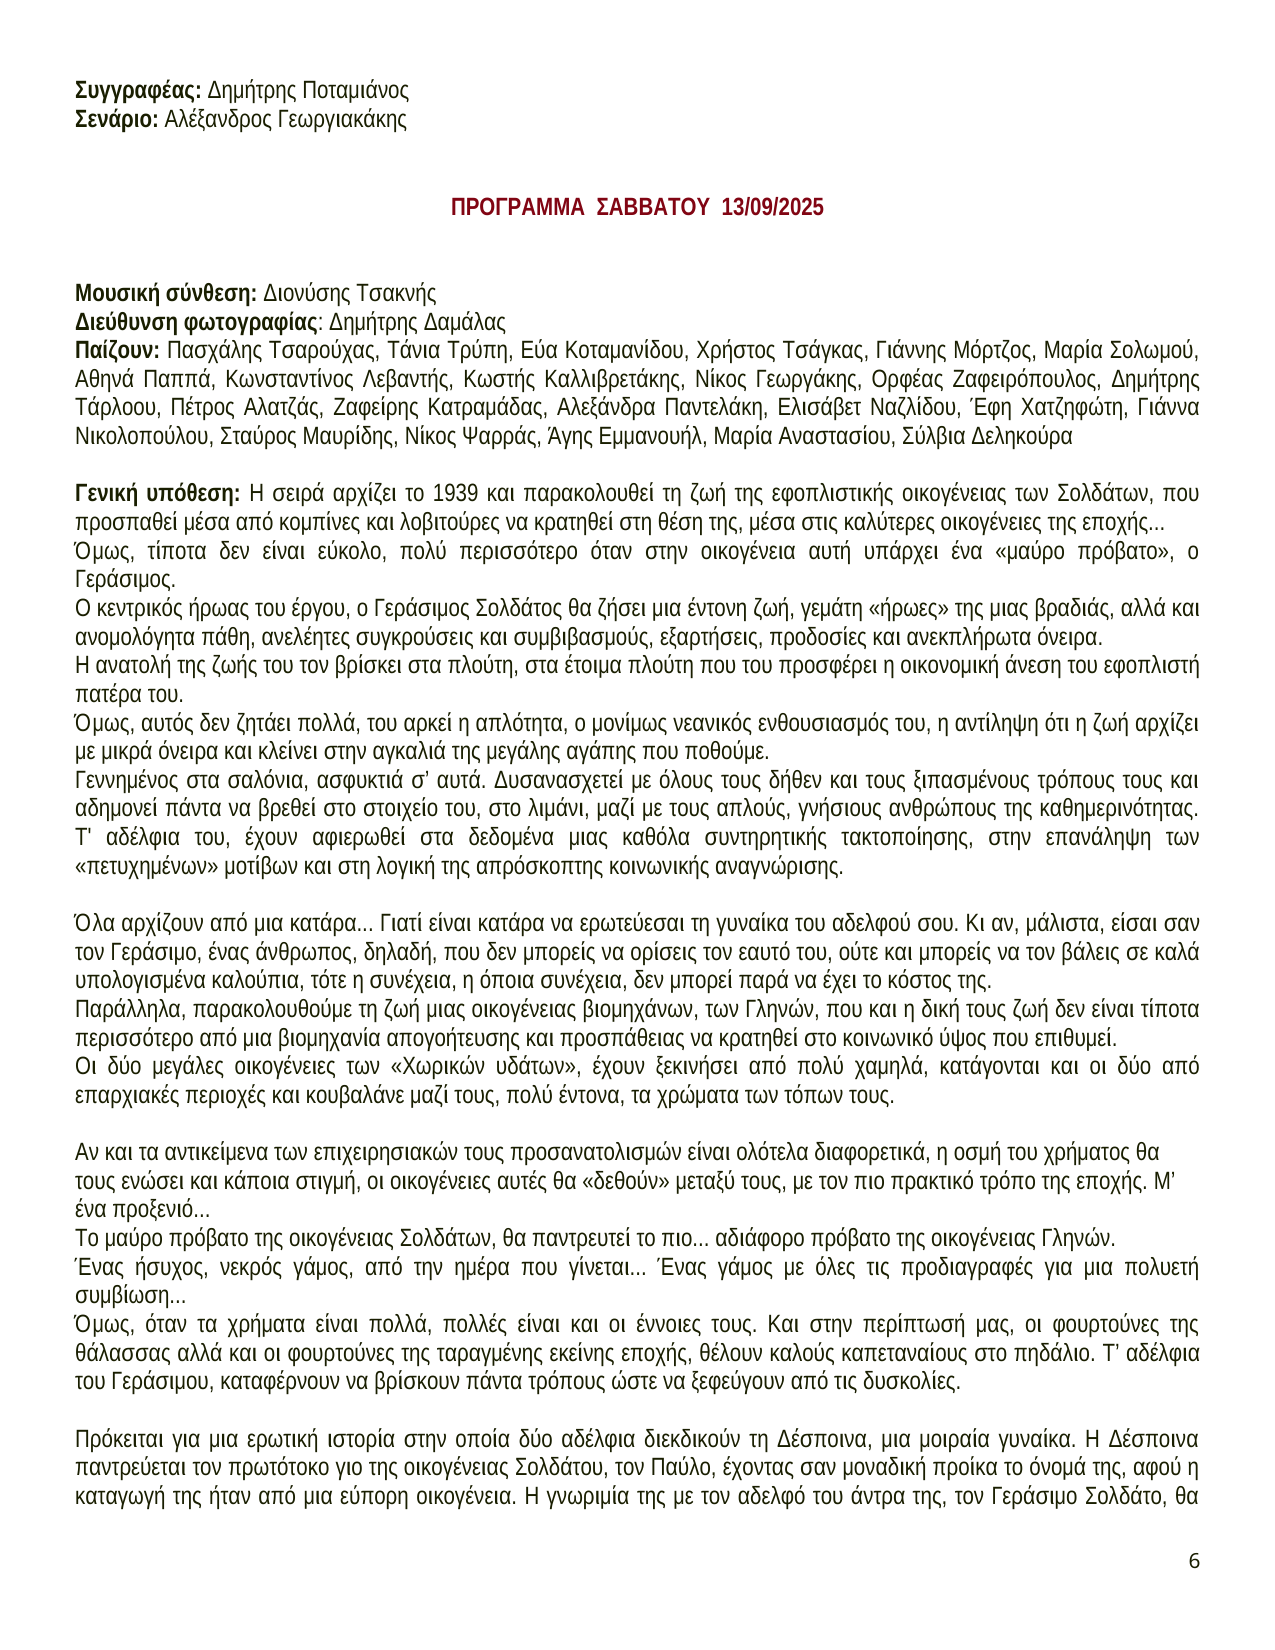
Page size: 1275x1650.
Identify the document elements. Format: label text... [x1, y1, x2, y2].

text Ένας ήσυχος, νεκρός γάμος, από την ημέρα που γίνεται... Ένας γάμος με όλες τις προδιαγραφές για μια πολυετή συμβίωση... Όμως, όταν τα χρήματα είναι πολλά, πολλές είναι και οι έννοιες τους. Και στην περίπτωσή μας, οι φουρτούνες της θάλασσας αλλά και οι φουρτούνες της ταραγμένης εκείνης εποχής, θέλουν καλούς καπεταναίους στο πηδάλιο. Τ’ αδέλφια του Γεράσιμου, καταφέρνουν να βρίσκουν πάντα τρόπους ώστε να ξεφεύγουν από τις δυσκολίες. [75, 1252, 1200, 1395]
text Παράλληλα, παρακολουθούμε τη ζωή μιας οικογένειας βιομηχάνων, των Γληνών, που και η δική τους ζωή δεν είναι τίποτα περισσότερο από μια βιομηχανία απογοήτευσης και προσπάθειας να κρατηθεί στο κοινωνικό ύψος που επιθυμεί. [75, 994, 1200, 1051]
text Διεύθυνση φωτογραφίας: Δημήτρης Δαμάλας [75, 306, 1200, 335]
text Όμως, αυτός δεν ζητάει πολλά, του αρκεί η απλότητα, ο μονίμως νεανικός ενθουσιασμός του, η αντίληψη ότι η ζωή αρχίζει με μικρά όνειρα και κλείνει στην αγκαλιά της μεγάλης αγάπης που ποθούμε. [75, 707, 1200, 765]
text Η ανατολή της ζωής του τον βρίσκει στα πλούτη, στα έτοιμα πλούτη που του προσφέρει η οικονομική άνεση του εφοπλιστή πατέρα του. [75, 650, 1200, 707]
text Συγγραφέας: Δημήτρης Ποταμιάνος [75, 75, 1200, 104]
text Παίζουν: Πασχάλης Τσαρούχας, Τάνια Τρύπη, Εύα Κοταμανίδου, Χρήστος Τσάγκας, Γιάννης Μόρτζος, Μαρία Σολωμού, Αθηνά Παππά, Κωνσταντίνος Λεβαντής, Κωστής Καλλιβρετάκης, Νίκος Γεωργάκης, Ορφέας Ζαφειρόπουλος, Δημήτρης Τάρλοου, Πέτρος Αλατζάς, Ζαφείρης Κατραμάδας, Αλεξάνδρα Παντελάκη, Ελισάβετ Ναζλίδου, Έφη Χατζηφώτη, Γιάννα Νικολοπούλου, Σταύρος Μαυρίδης, Νίκος Ψαρράς, Άγης Εμμανουήλ, Μαρία Αναστασίου, Σύλβια Δεληκούρα [75, 335, 1200, 450]
text Γεννημένος στα σαλόνια, ασφυκτιά σ’ αυτά. Δυσανασχετεί με όλους τους δήθεν και τους ξιπασμένους τρόπους τους και αδημονεί πάντα να βρεθεί στο στοιχείο του, στο λιμάνι, μαζί με τους απλούς, γνήσιους ανθρώπους της καθημερινότητας. Τ' αδέλφια του, έχουν αφιερωθεί στα δεδομένα μιας καθόλα συντηρητικής τακτοποίησης, στην επανάληψη των «πετυχημένων» μοτίβων και στη λογική της απρόσκοπτης κοινωνικής αναγνώρισης. [75, 765, 1200, 879]
text Αν και τα αντικείμενα των επιχειρησιακών τους προσανατολισμών είναι ολότελα διαφορετικά, η οσμή του χρήματος θα τους ενώσει και κάποια στιγμή, οι οικογένειες αυτές θα «δεθούν» μεταξύ τους, με τον πιο πρακτικό τρόπο της εποχής. Μ’ ένα προξενιό... Το μαύρο πρόβατο της οικογένειας Σολδάτων, θα παντρευτεί το πιο... αδιάφορο πρόβατο της οικογένειας Γληνών. [75, 1137, 1200, 1252]
text Γενική υπόθεση: Η σειρά αρχίζει το 1939 και παρακολουθεί τη ζωή της εφοπλιστικής οικογένειας των Σολδάτων, που προσπαθεί μέσα από κομπίνες και λοβιτούρες να κρατηθεί στη θέση της, μέσα στις καλύτερες οικογένειες της εποχής... [75, 478, 1200, 536]
text Οι δύο μεγάλες οικογένειες των «Χωρικών υδάτων», έχουν ξεκινήσει από πολύ χαμηλά, κατάγονται και οι δύο από επαρχιακές περιοχές και κουβαλάνε μαζί τους, πολύ έντονα, τα χρώματα των τόπων τους. [75, 1051, 1200, 1108]
text Ο κεντρικός ήρωας του έργου, ο Γεράσιμος Σολδάτος θα ζήσει μια έντονη ζωή, γεμάτη «ήρωες» της μιας βραδιάς, αλλά και ανομολόγητα πάθη, ανελέητες συγκρούσεις και συμβιβασμούς, εξαρτήσεις, προδοσίες και ανεκπλήρωτα όνειρα. [75, 593, 1200, 650]
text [75, 1424, 1200, 1509]
text Μουσική σύνθεση: Διονύσης Τσακνής [75, 278, 1200, 306]
text Όμως, τίποτα δεν είναι εύκολο, πολύ περισσότερο όταν στην οικογένεια αυτή υπάρχει ένα «μαύρο πρόβατο», ο Γεράσιμος. [75, 536, 1200, 593]
text ΠΡΟΓΡΑΜΜΑ ΣΑΒΒΑΤΟΥ 13/09/2025 [75, 192, 1200, 221]
text Σενάριο: Αλέξανδρος Γεωργιακάκης [75, 104, 1200, 132]
text Όλα αρχίζουν από μια κατάρα... Γιατί είναι κατάρα να ερωτεύεσαι τη γυναίκα του αδελφού σου. Κι αν, μάλιστα, είσαι σαν τον Γεράσιμο, ένας άνθρωπος, δηλαδή, που δεν μπορείς να ορίσεις τον εαυτό του, ούτε και μπορείς να τον βάλεις σε καλά υπολογισμένα καλούπια, τότε η συνέχεια, η όποια συνέχεια, δεν μπορεί παρά να έχει το κόστος της. [75, 908, 1200, 994]
